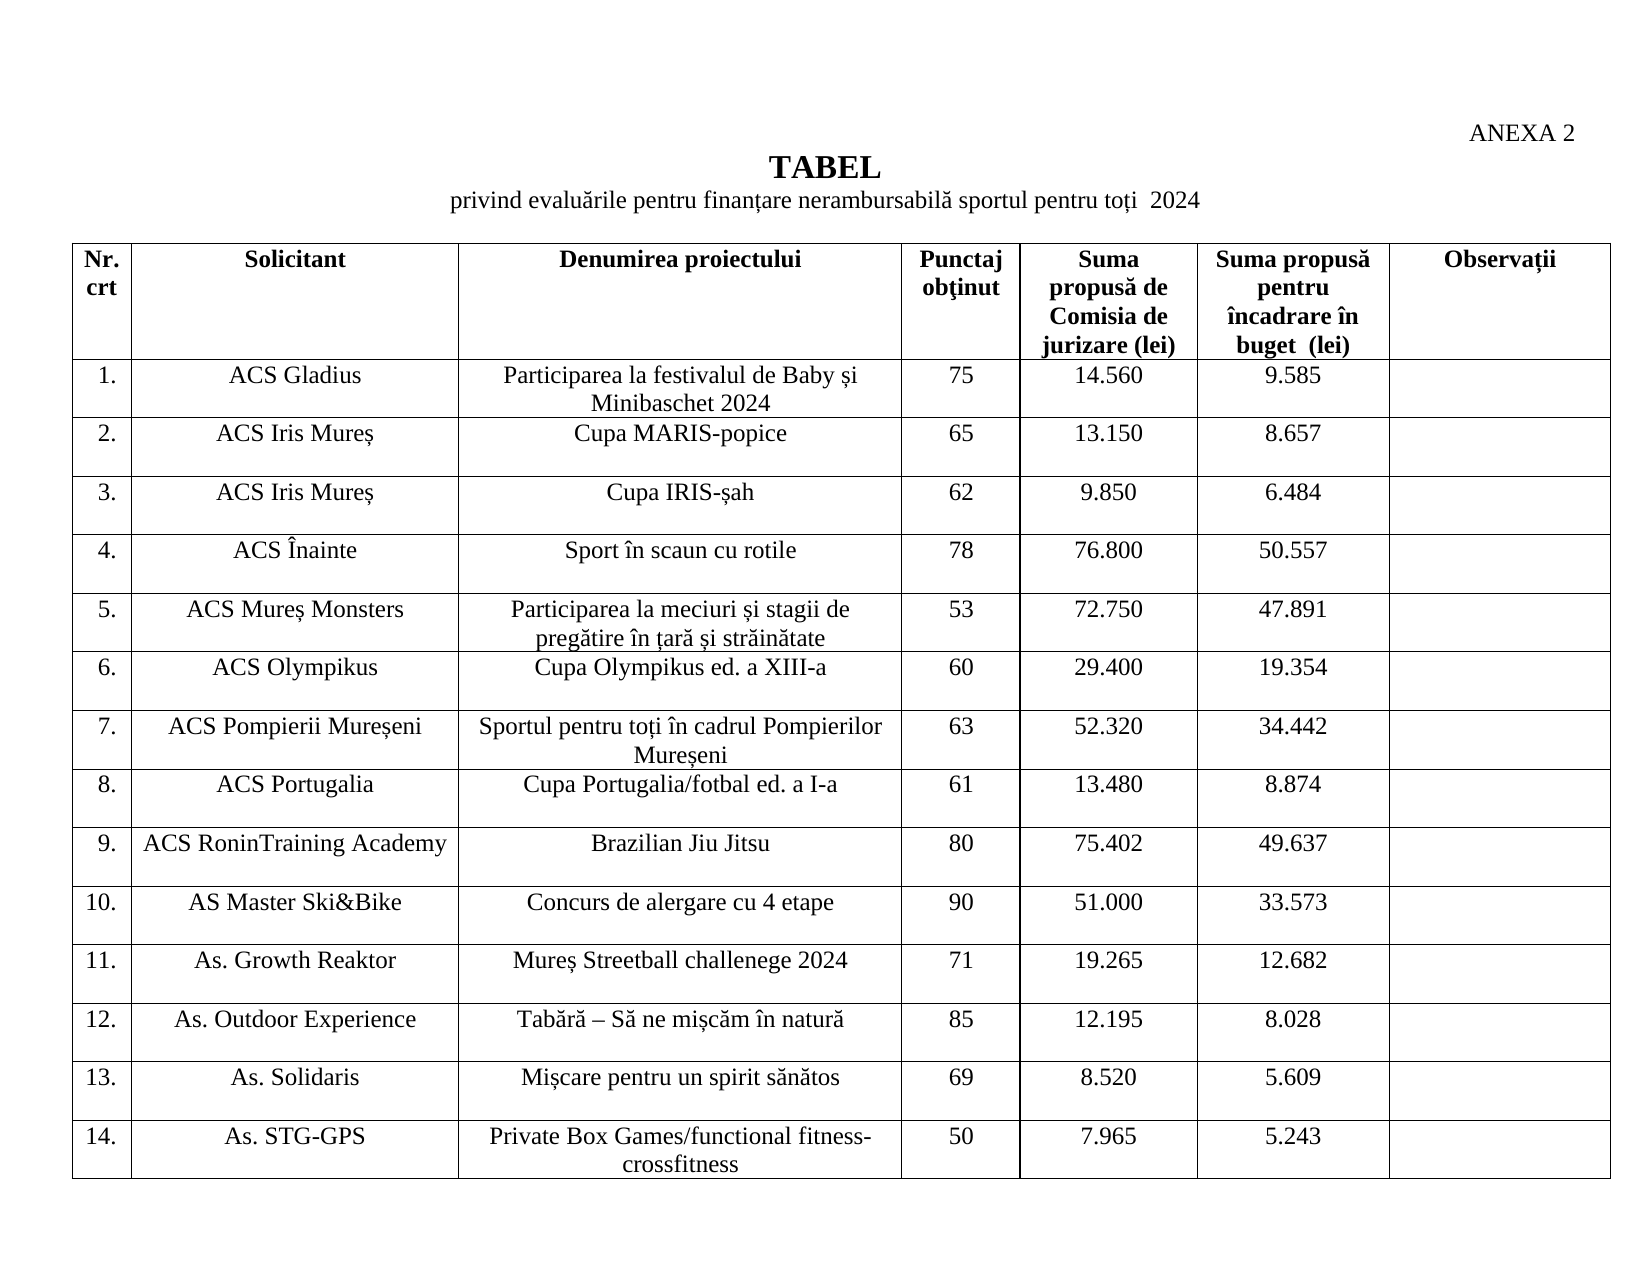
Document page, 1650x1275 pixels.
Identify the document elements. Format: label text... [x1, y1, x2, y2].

table_cell ACS Olympikus [132, 652, 458, 710]
table_cell 65 [902, 418, 1019, 476]
table_cell 61 [902, 770, 1019, 827]
table_cell [1390, 652, 1610, 710]
table_header Observații [1390, 244, 1610, 359]
table_cell [73, 1004, 131, 1061]
table_cell Participarea la festivalul de Baby și Minibaschet 2024 [459, 360, 901, 417]
table_cell 47.891 [1198, 594, 1389, 651]
table_cell [73, 594, 131, 651]
table_header Suma propusă pentru încadrare în buget (lei) [1198, 244, 1389, 359]
table_cell [73, 652, 131, 710]
table_cell Tabără – Să ne mișcăm în natură [459, 1004, 901, 1061]
table_cell Cupa Olympikus ed. a XIII-a [459, 652, 901, 710]
table_cell [73, 770, 131, 827]
table_cell ACS Iris Mureș [132, 477, 458, 534]
table_cell 9.850 [1021, 477, 1197, 534]
text TABEL [75, 147, 1575, 185]
table_cell [73, 828, 131, 886]
table_cell Mureș Streetball challenege 2024 [459, 945, 901, 1003]
table_cell [73, 1121, 131, 1178]
table_cell [73, 1062, 131, 1120]
table_cell As. Solidaris [132, 1062, 458, 1120]
text ANEXA 2 [75, 118, 1575, 147]
table_cell 5.609 [1198, 1062, 1389, 1120]
table_cell 62 [902, 477, 1019, 534]
table_cell [1390, 1004, 1610, 1061]
table_cell [1390, 887, 1610, 944]
table_cell 13.150 [1021, 418, 1197, 476]
table_cell ACS Înainte [132, 535, 458, 593]
table_cell 8.028 [1198, 1004, 1389, 1061]
table_cell [1390, 711, 1610, 768]
table_cell ACS Gladius [132, 360, 458, 417]
table_cell 5.243 [1198, 1121, 1389, 1178]
table_cell 53 [902, 594, 1019, 651]
table_cell 51.000 [1021, 887, 1197, 944]
table_cell [1390, 1062, 1610, 1120]
table_cell Cupa IRIS-șah [459, 477, 901, 534]
table_cell 33.573 [1198, 887, 1389, 944]
table_cell Concurs de alergare cu 4 etape [459, 887, 901, 944]
table_cell AS Master Ski&Bike [132, 887, 458, 944]
table_cell 85 [902, 1004, 1019, 1061]
table_cell 71 [902, 945, 1019, 1003]
table_cell As. Growth Reaktor [132, 945, 458, 1003]
table_cell [1390, 770, 1610, 827]
table_cell 69 [902, 1062, 1019, 1120]
table_cell 7.965 [1021, 1121, 1197, 1178]
table_cell ACS RoninTraining Academy [132, 828, 458, 886]
table_cell 8.520 [1021, 1062, 1197, 1120]
table_cell [73, 945, 131, 1003]
table_cell [73, 360, 131, 417]
table_header Solicitant [132, 244, 458, 359]
table_cell [1390, 945, 1610, 1003]
table_cell [1390, 477, 1610, 534]
table_header Suma propusă de Comisia de jurizare (lei) [1021, 244, 1197, 359]
table_cell [1390, 828, 1610, 886]
table_cell [73, 887, 131, 944]
table_cell Cupa Portugalia/fotbal ed. a I-a [459, 770, 901, 827]
table_cell Sportul pentru toți în cadrul Pompierilor Mureșeni [459, 711, 901, 768]
table_cell [1390, 1121, 1610, 1178]
table_cell As. STG-GPS [132, 1121, 458, 1178]
table_cell 75.402 [1021, 828, 1197, 886]
table_cell ACS Iris Mureș [132, 418, 458, 476]
table_cell 12.195 [1021, 1004, 1197, 1061]
table_cell 8.874 [1198, 770, 1389, 827]
table_cell 52.320 [1021, 711, 1197, 768]
table_cell Brazilian Jiu Jitsu [459, 828, 901, 886]
table_cell 9.585 [1198, 360, 1389, 417]
table_cell ACS Portugalia [132, 770, 458, 827]
table_cell 14.560 [1021, 360, 1197, 417]
table_cell 78 [902, 535, 1019, 593]
table_cell 8.657 [1198, 418, 1389, 476]
table_cell 19.265 [1021, 945, 1197, 1003]
table_cell [73, 535, 131, 593]
table_cell [73, 477, 131, 534]
table_cell 6.484 [1198, 477, 1389, 534]
table_cell [73, 711, 131, 768]
table_cell [1390, 594, 1610, 651]
table_header Nr. crt [73, 244, 131, 359]
table_cell 80 [902, 828, 1019, 886]
table_cell 50 [902, 1121, 1019, 1178]
table_cell Private Box Games/functional fitness-crossfitness [459, 1121, 901, 1178]
table_cell Participarea la meciuri și stagii de pregătire în țară și străinătate [459, 594, 901, 651]
table_cell 75 [902, 360, 1019, 417]
table_cell As. Outdoor Experience [132, 1004, 458, 1061]
table_cell 72.750 [1021, 594, 1197, 651]
table_cell ACS Mureș Monsters [132, 594, 458, 651]
table_cell 34.442 [1198, 711, 1389, 768]
table_cell [73, 418, 131, 476]
table_cell Cupa MARIS-popice [459, 418, 901, 476]
table_cell 90 [902, 887, 1019, 944]
table_cell [1390, 360, 1610, 417]
text privind evaluările pentru finanțare nerambursabilă sportul pentru toți 2024 [75, 185, 1575, 214]
table_cell ACS Pompierii Mureșeni [132, 711, 458, 768]
table_header Denumirea proiectului [459, 244, 901, 359]
table_cell 13.480 [1021, 770, 1197, 827]
table_cell 12.682 [1198, 945, 1389, 1003]
table_cell 60 [902, 652, 1019, 710]
table_cell 63 [902, 711, 1019, 768]
table_cell Sport în scaun cu rotile [459, 535, 901, 593]
table_header Punctaj obţinut [902, 244, 1019, 359]
table_cell [1390, 418, 1610, 476]
table_cell 29.400 [1021, 652, 1197, 710]
table_cell [1390, 535, 1610, 593]
table_cell Mișcare pentru un spirit sănătos [459, 1062, 901, 1120]
table_cell 76.800 [1021, 535, 1197, 593]
table_cell 50.557 [1198, 535, 1389, 593]
table_cell 19.354 [1198, 652, 1389, 710]
table_cell 49.637 [1198, 828, 1389, 886]
